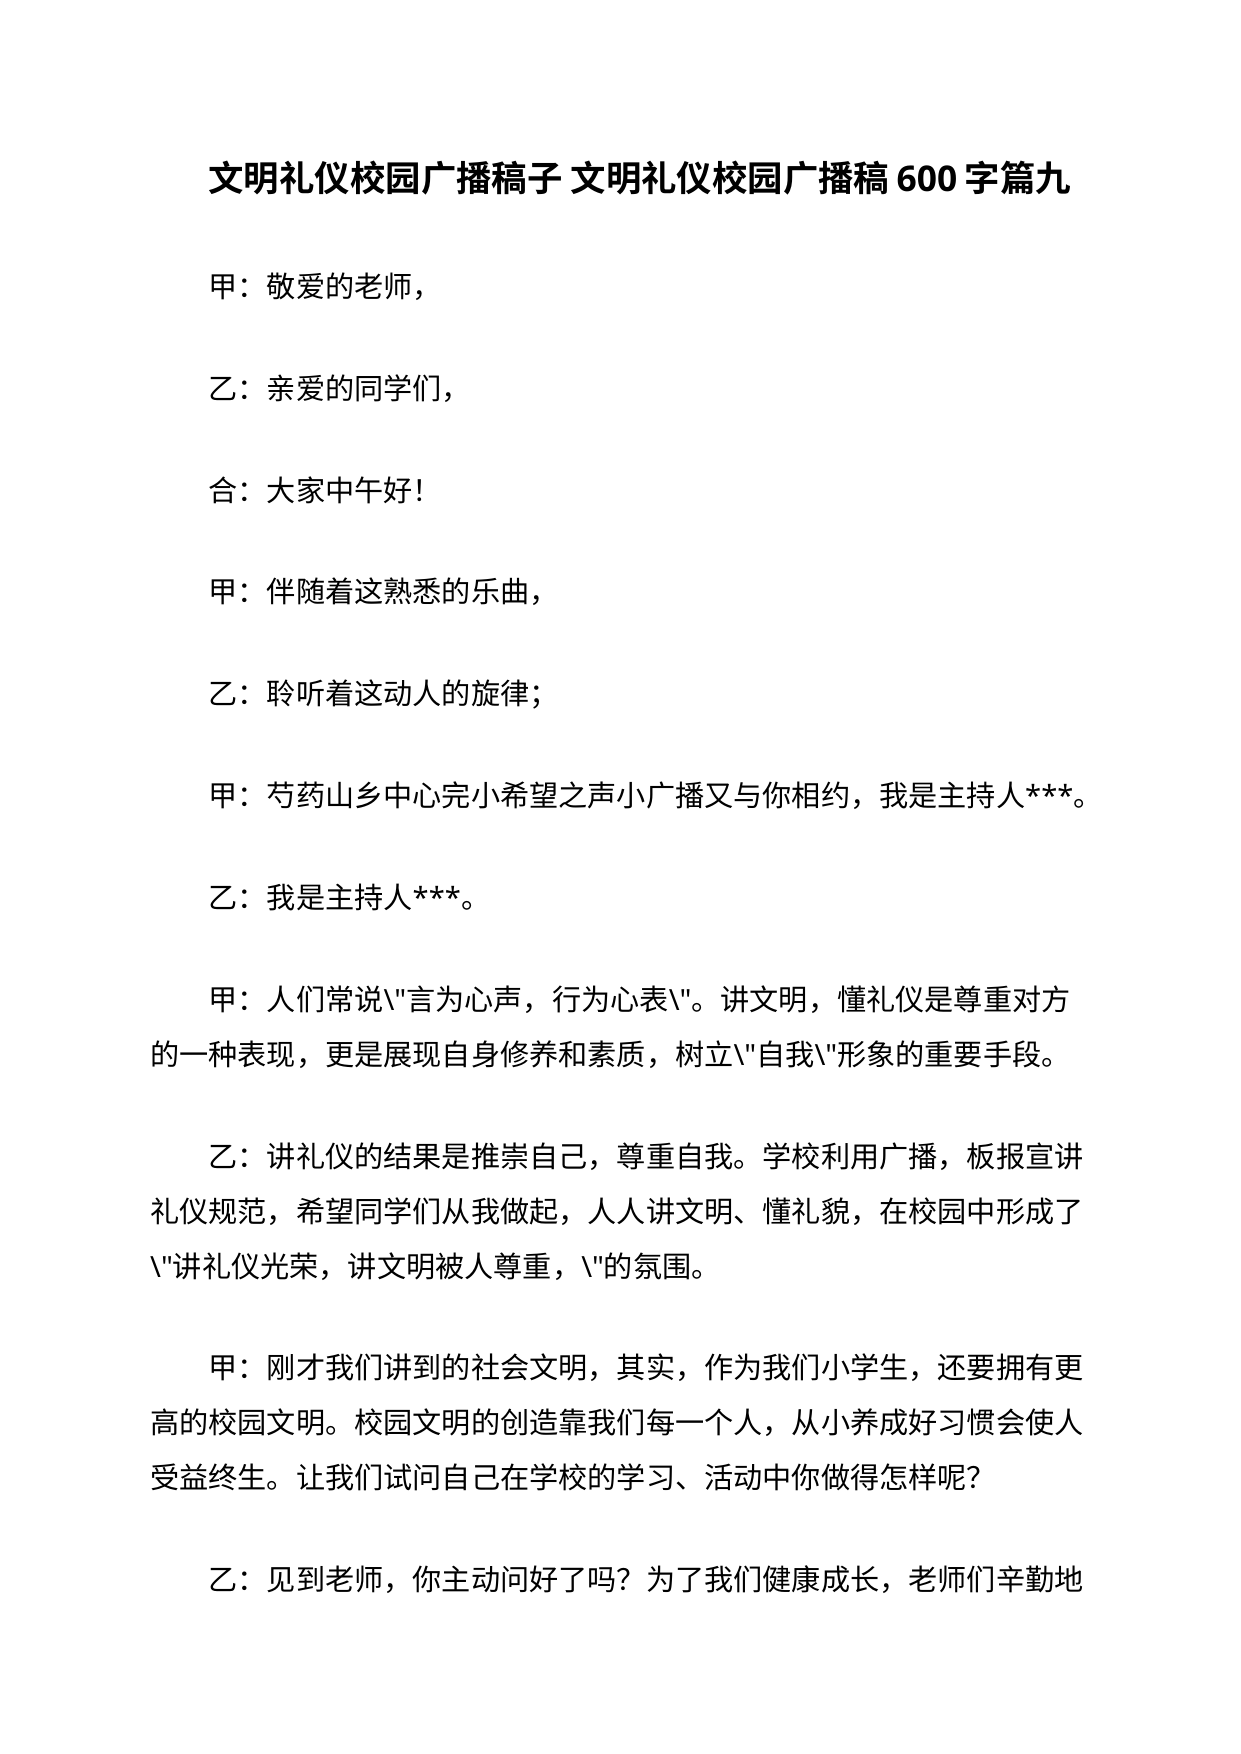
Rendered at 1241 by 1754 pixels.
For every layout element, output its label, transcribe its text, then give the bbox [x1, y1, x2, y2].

text 甲：芍药山乡中心完小希望之声小广播又与你相约，我是主持人***。 [150, 772, 1090, 815]
text 乙：讲礼仪的结果是推崇自己，尊重自我。学校利用广播，板报宣讲礼仪规范，希望同学们从我做起，人人讲文明、懂礼貌，在校园中形成了\"讲礼仪光荣，讲文明被人尊重，\"的氛围。 [150, 1133, 1090, 1286]
text 甲：刚才我们讲到的社会文明，其实，作为我们小学生，还要拥有更高的校园文明。校园文明的创造靠我们每一个人，从小养成好习惯会使人受益终生。让我们试问自己在学校的学习、活动中你做得怎样呢？ [150, 1345, 1090, 1497]
text 甲：敬爱的老师， [150, 263, 1090, 306]
text 甲：伴随着这熟悉的乐曲， [150, 569, 1090, 611]
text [150, 1557, 1090, 1599]
text 乙：亲爱的同学们， [150, 365, 1090, 408]
text 乙：聆听着这动人的旋律； [150, 671, 1090, 713]
text 合：大家中午好！ [150, 467, 1090, 509]
text 乙：我是主持人***。 [150, 874, 1090, 917]
text 甲：人们常说\"言为心声，行为心表\"。讲文明，懂礼仪是尊重对方的一种表现，更是展现自身修养和素质，树立\"自我\"形象的重要手段。 [150, 976, 1090, 1074]
text 文明礼仪校园广播稿子 文明礼仪校园广播稿600字篇九 [150, 150, 1090, 201]
